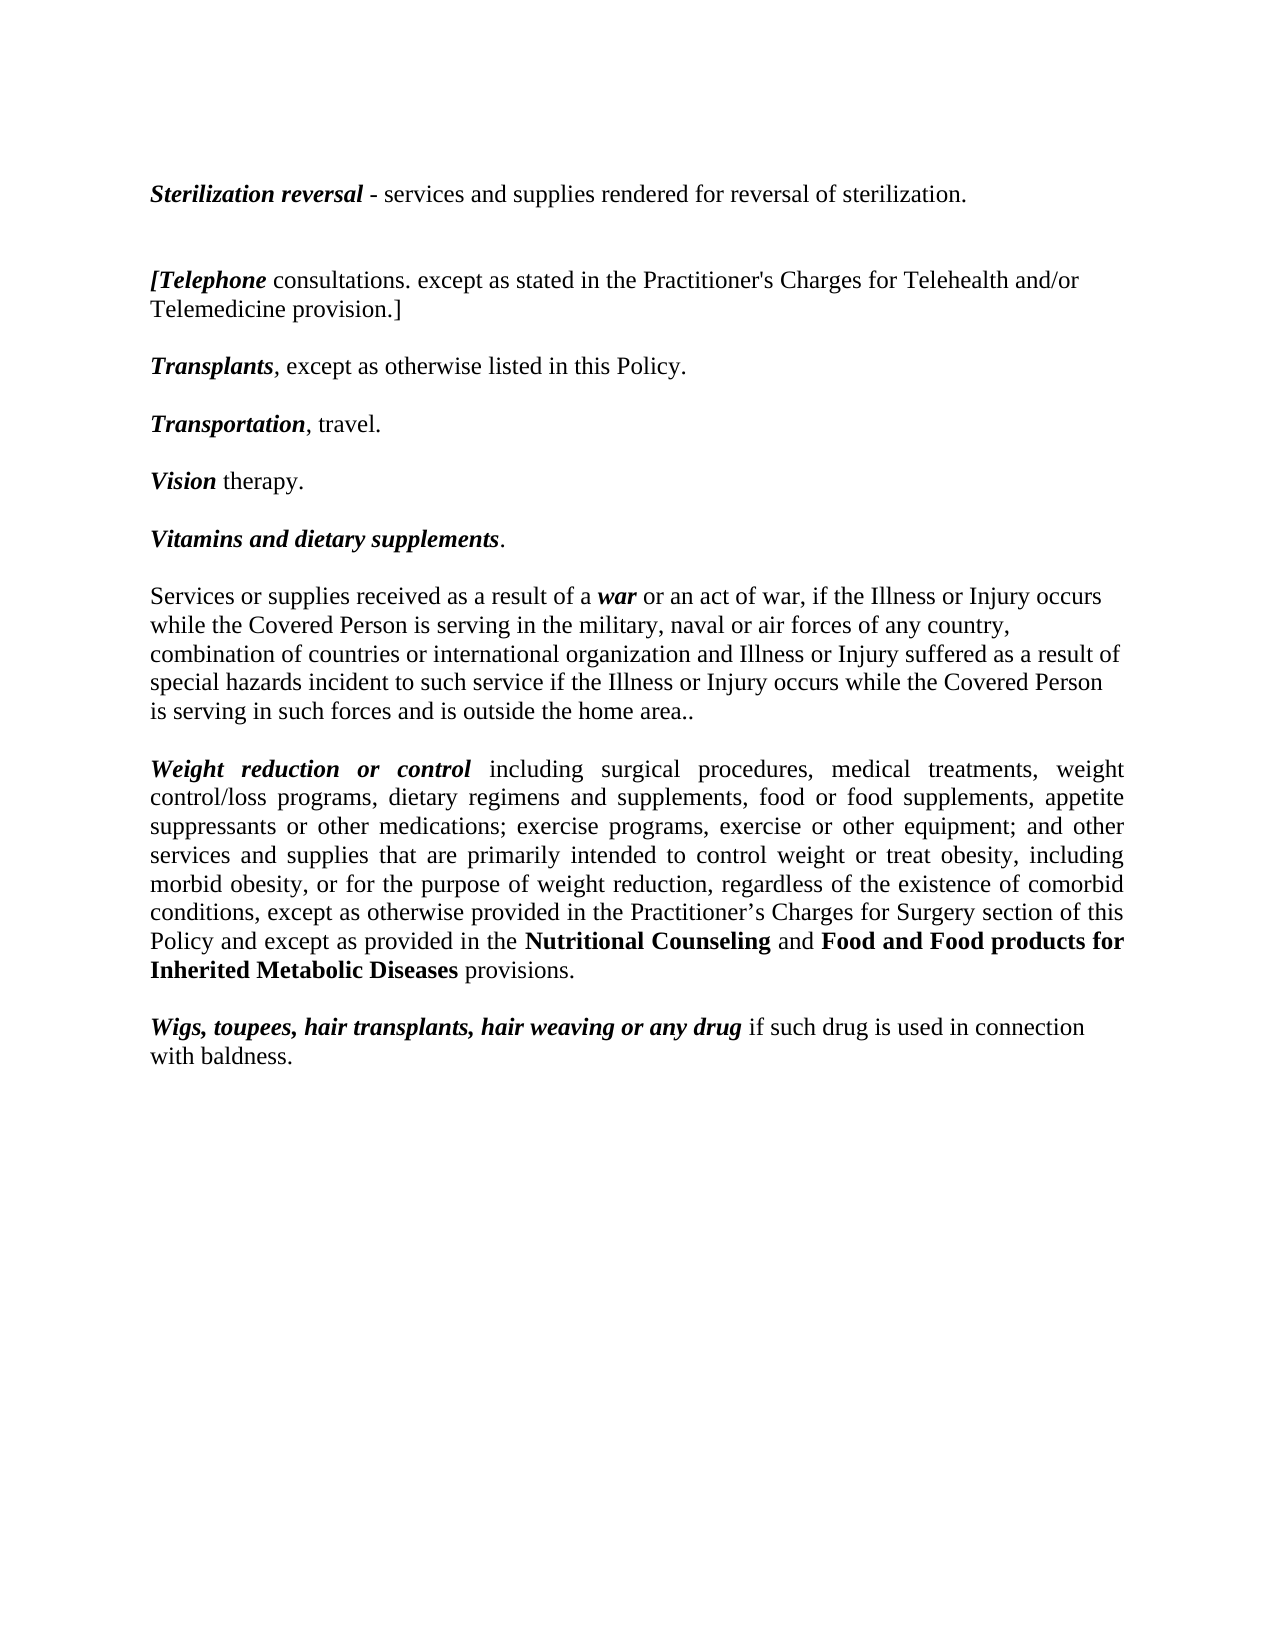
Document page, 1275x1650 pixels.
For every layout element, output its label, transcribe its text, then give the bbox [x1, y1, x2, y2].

text Vision therapy. [150, 466, 1125, 495]
text [Telephone consultations. except as stated in the Practitioner's Charges for Telehealth and/or Telemedicine provision.] [150, 265, 1125, 322]
text Services or supplies received as a result of a war or an act of war, if the Illness or Injury occurs while the Covered Person is serving in the military, naval or air forces of any country, combination of countries or international organization and Illness or Injury suffered as a result of special hazards incident to such service if the Illness or Injury occurs while the Covered Person is serving in such forces and is outside the home area.. [150, 581, 1125, 725]
text Transplants, except as otherwise listed in this Policy. [150, 351, 1125, 380]
text Transportation, travel. [150, 409, 1125, 437]
text Wigs, toupees, hair transplants, hair weaving or any drug if such drug is used in connection with baldness. [150, 1012, 1125, 1070]
text Vitamins and dietary supplements. [150, 524, 1125, 552]
text Weight reduction or control including surgical procedures, medical treatments, weight control/loss programs, dietary regimens and supplements, food or food supplements, appetite suppressants or other medications; exercise programs, exercise or other equipment; and other services and supplies that are primarily intended to control weight or treat obesity, including morbid obesity, or for the purpose of weight reduction, regardless of the existence of comorbid conditions, except as otherwise provided in the Practitioner’s Charges for Surgery section of this Policy and except as provided in the Nutritional Counseling and Food and Food products for Inherited Metabolic Diseases provisions. [150, 754, 1125, 984]
text Sterilization reversal - services and supplies rendered for reversal of sterilization. [150, 179, 1125, 207]
